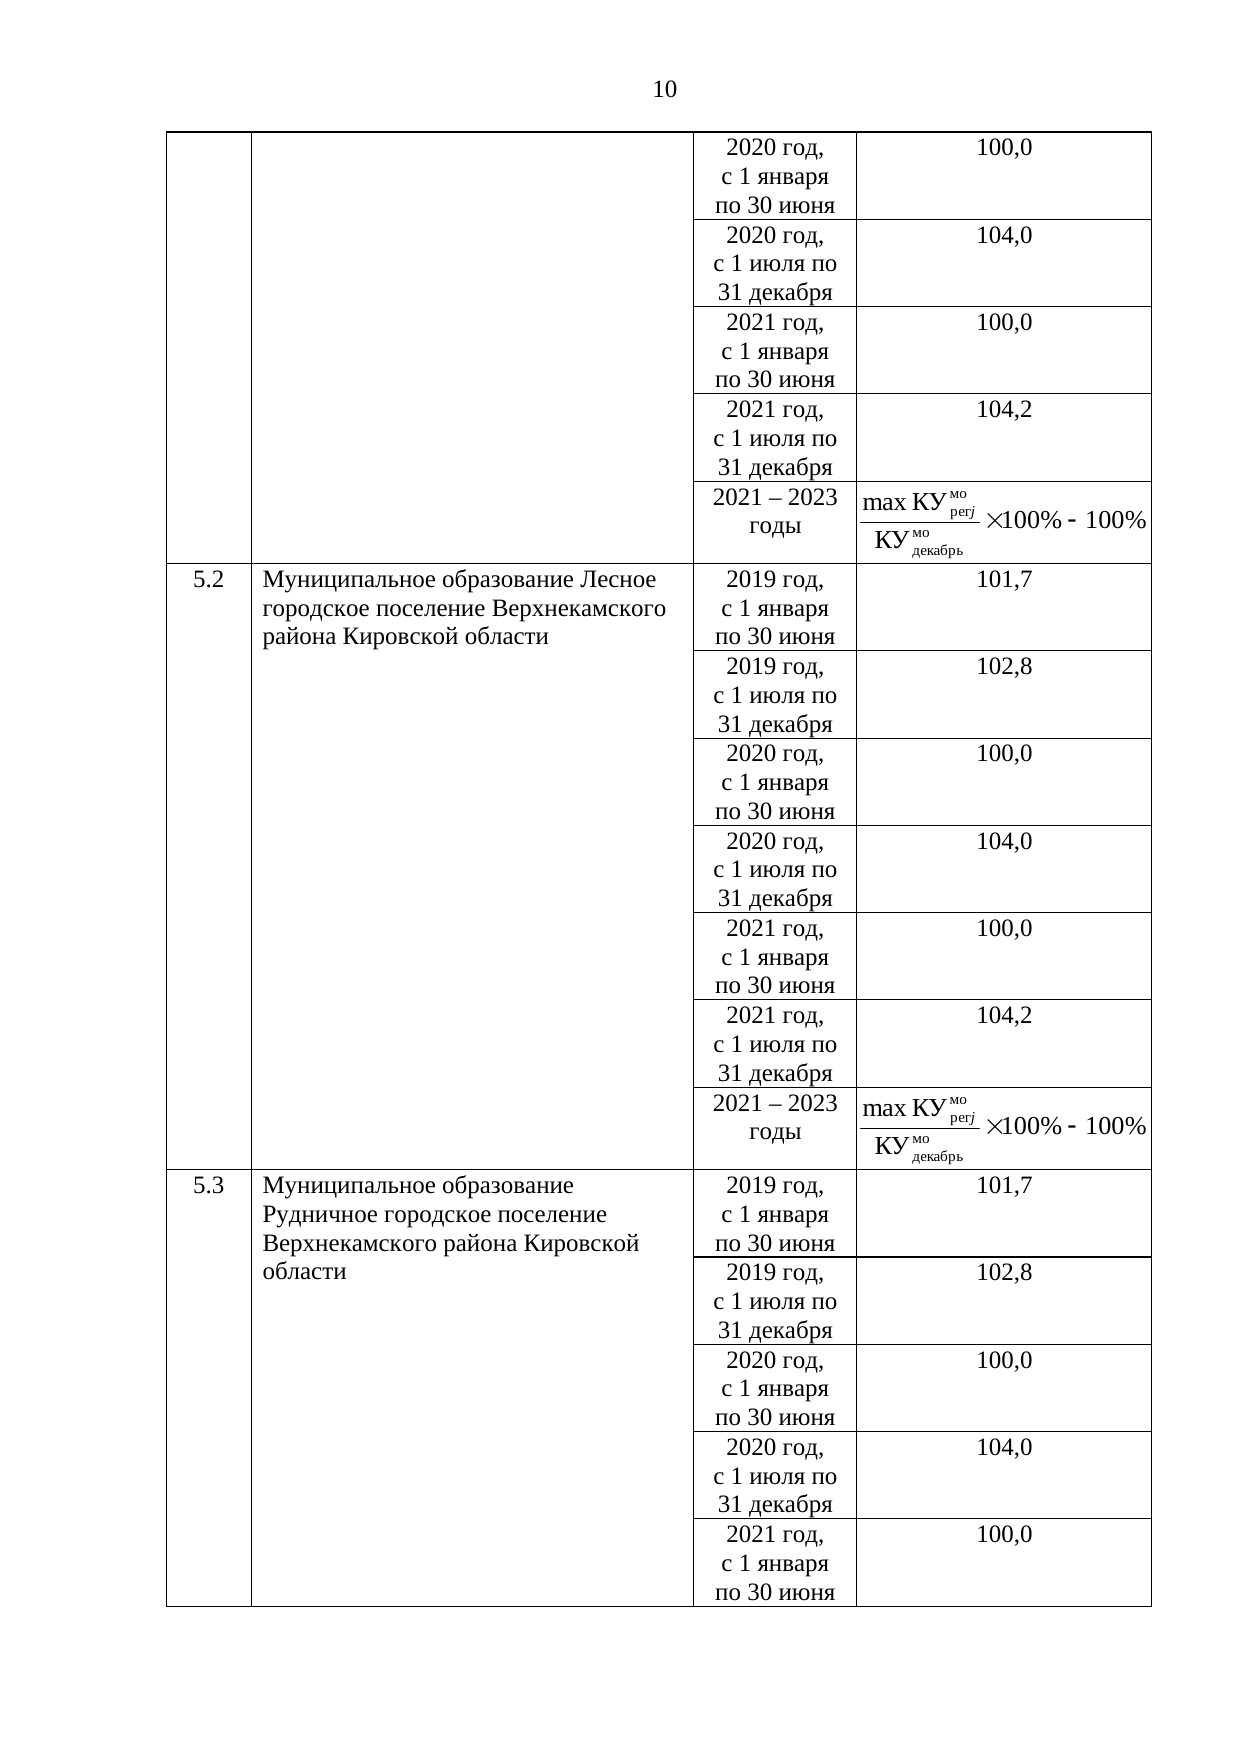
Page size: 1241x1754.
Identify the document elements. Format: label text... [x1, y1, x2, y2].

table_cell 2021 – 2023 годы [694, 1088, 856, 1169]
table_cell [857, 482, 1151, 563]
table_cell 2019 год, с 1 июля по 31 декабря [694, 651, 856, 737]
table_cell 2019 год, с 1 января по 30 июня [694, 1170, 856, 1256]
table_cell 2020 год, с 1 января по 30 июня [694, 739, 856, 825]
table_cell 5.3 [167, 1170, 251, 1606]
table_cell 104,0 [857, 826, 1151, 912]
table_cell 100,0 [857, 1345, 1151, 1431]
table_cell 100,0 [857, 133, 1151, 219]
table_cell 102,8 [857, 651, 1151, 737]
table_cell 2021 год, с 1 июля по 31 декабря [694, 394, 856, 481]
table_cell 104,0 [857, 1432, 1151, 1518]
table_cell 2019 год, с 1 июля по 31 декабря [694, 1258, 856, 1344]
table_cell 2021 год, с 1 июля по 31 декабря [694, 1000, 856, 1087]
table_cell 102,8 [857, 1258, 1151, 1344]
table_cell 2021 – 2023 годы [694, 482, 856, 563]
table_cell 2019 год, с 1 января по 30 июня [694, 564, 856, 650]
table_cell 2021 год, с 1 января по 30 июня [694, 307, 856, 393]
table_cell 2020 год, с 1 июля по 31 декабря [694, 220, 856, 306]
table_cell 104,2 [857, 394, 1151, 481]
table_cell 2020 год, с 1 июля по 31 декабря [694, 826, 856, 912]
table_cell 101,7 [857, 564, 1151, 650]
table_cell 100,0 [857, 307, 1151, 393]
table_cell 100,0 [857, 739, 1151, 825]
table_cell 104,0 [857, 220, 1151, 306]
table_cell 104,2 [857, 1000, 1151, 1087]
table_cell 100,0 [857, 913, 1151, 999]
table_cell 101,7 [857, 1170, 1151, 1256]
table_cell 2020 год, с 1 января по 30 июня [694, 133, 856, 219]
table_cell [857, 1088, 1151, 1169]
table_cell Муниципальное образование Лесное городское поселение Верхнекамского района Кировской области [252, 564, 693, 1169]
table_cell 2021 год, с 1 января по 30 июня [694, 1519, 856, 1606]
table_cell Муниципальное образование Рудничное городское поселение Верхнекамского района Кировской области [252, 1170, 693, 1606]
table_cell 5.2 [167, 564, 251, 1169]
table_cell 2020 год, с 1 января по 30 июня [694, 1345, 856, 1431]
table_cell 100,0 [857, 1519, 1151, 1606]
table_cell 2020 год, с 1 июля по 31 декабря [694, 1432, 856, 1518]
table_cell 2021 год, с 1 января по 30 июня [694, 913, 856, 999]
